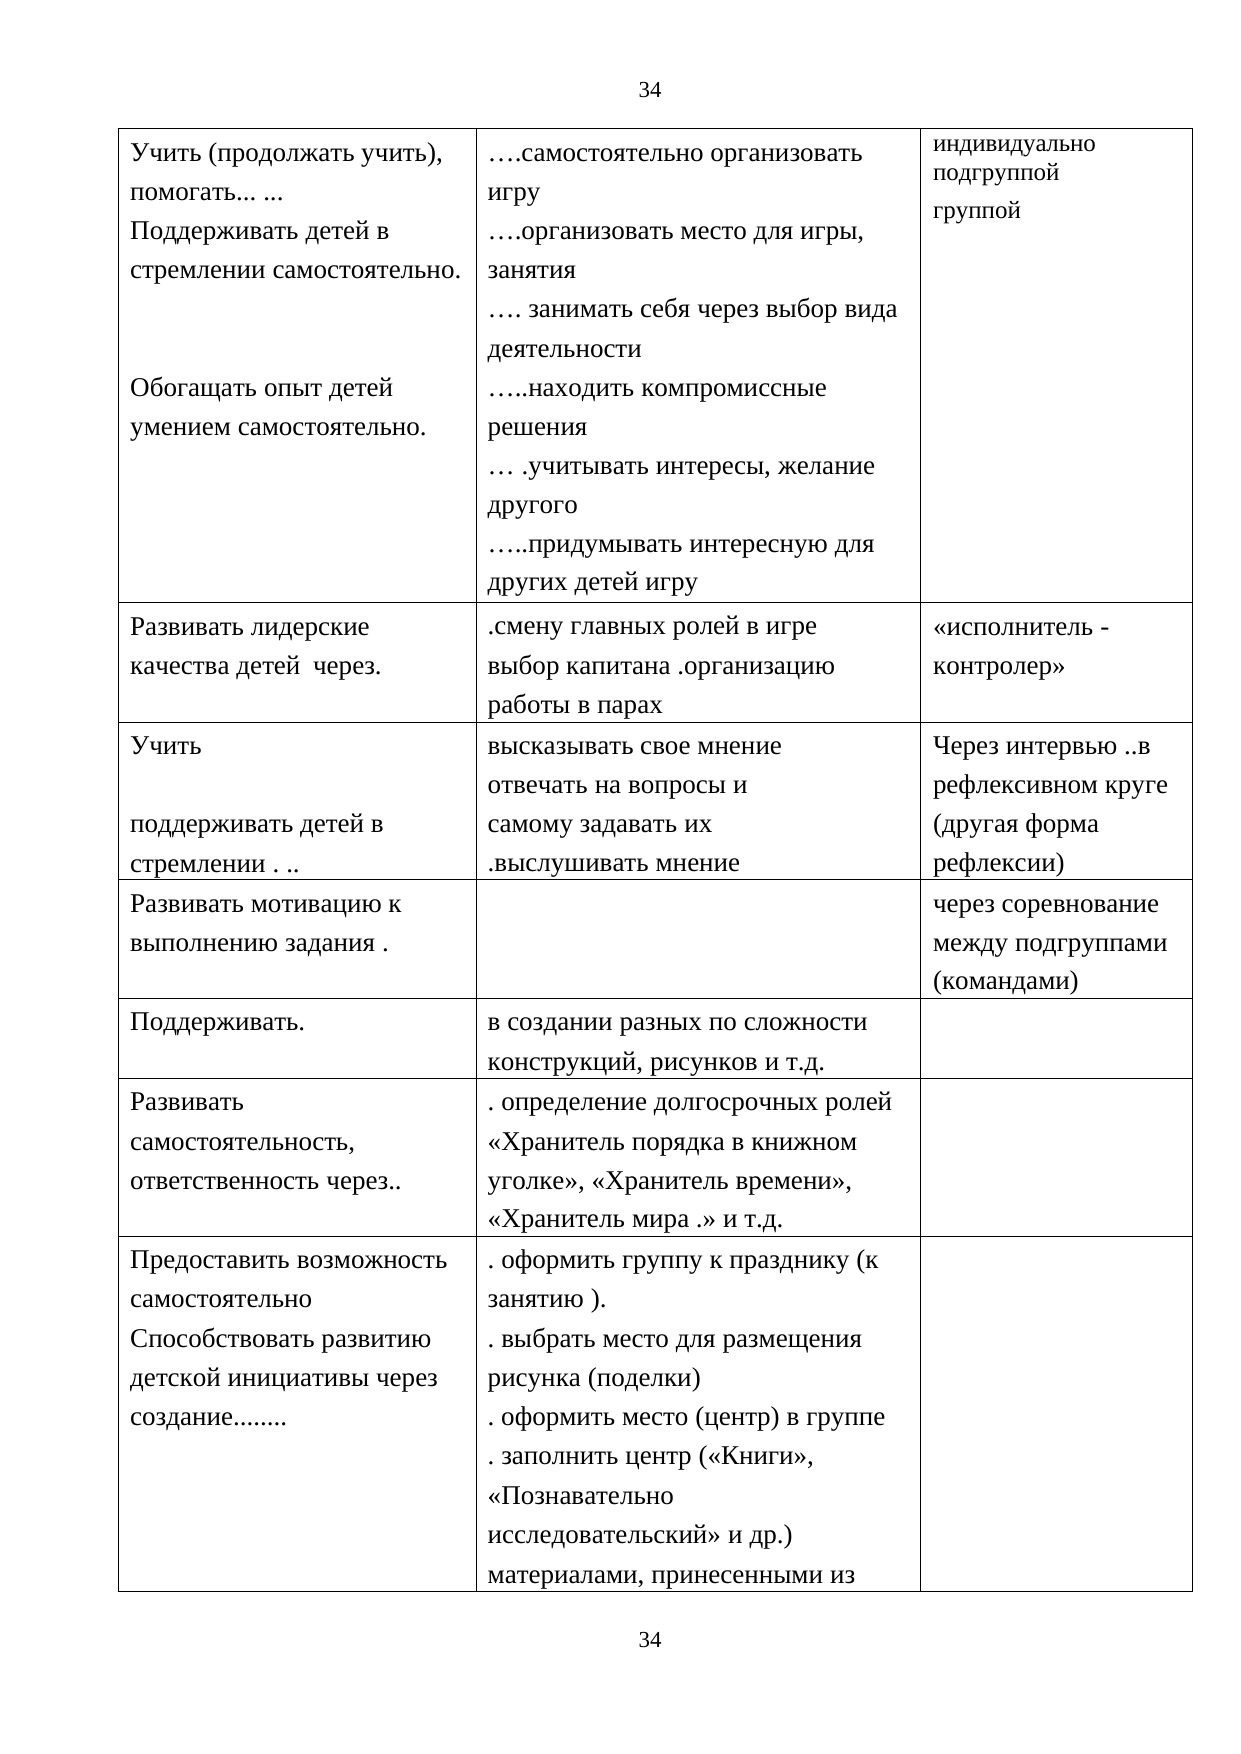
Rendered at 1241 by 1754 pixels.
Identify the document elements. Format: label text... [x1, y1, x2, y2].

table_cell Через интервью ..в рефлексивном круге (другая форма рефлексии) [921, 723, 1192, 879]
table_cell . определение долгосрочных ролей «Хранитель порядка в книжном уголке», «Хранитель времени», «Хранитель мира .» и т.д. [477, 1079, 920, 1236]
table_header ….самостоятельно организовать игру ….организовать место для игры, занятия …. занимать себя через выбор вида деятельности …..находить компромиссные решения … .учитывать интересы, желание другого …..придумывать интересную для других детей игру [477, 129, 920, 602]
table_cell [921, 1079, 1192, 1236]
table_cell [921, 1237, 1192, 1591]
table_header Учить (продолжать учить), помогать... ... Поддерживать детей в стремлении самостоятельно. Обогащать опыт детей умением самостоятельно. [119, 129, 476, 602]
table_cell через соревнование между подгруппами (командами) [921, 880, 1192, 998]
table_header индивидуально подгруппой группой [921, 129, 1192, 602]
table_cell Поддерживать. [119, 999, 476, 1078]
table_cell Развивать лидерские качества детей через. [119, 603, 476, 722]
table_cell .смену главных ролей в игре выбор капитана .организацию работы в парах [477, 603, 920, 722]
table_cell высказывать свое мнение отвечать на вопросы и самому задавать их .выслушивать мнение [477, 723, 920, 879]
table_cell в создании разных по сложности конструкций, рисунков и т.д. [477, 999, 920, 1078]
table_cell Учить поддерживать детей в стремлении . .. [119, 723, 476, 879]
table_cell Развивать самостоятельность, ответственность через.. [119, 1079, 476, 1236]
table_cell Предоставить возможность самостоятельно Способствовать развитию детской инициативы через создание........ [119, 1237, 476, 1591]
table_cell «исполнитель - контролер» [921, 603, 1192, 722]
table_cell Развивать мотивацию к выполнению задания . [119, 880, 476, 998]
table_cell . оформить группу к празднику (к занятию ). . выбрать место для размещения рисунка (поделки) . оформить место (центр) в группе . заполнить центр («Книги», «Познавательно исследовательский» и др.) материалами, принесенными из [477, 1237, 920, 1591]
table_cell [477, 880, 920, 998]
table_cell [921, 999, 1192, 1078]
